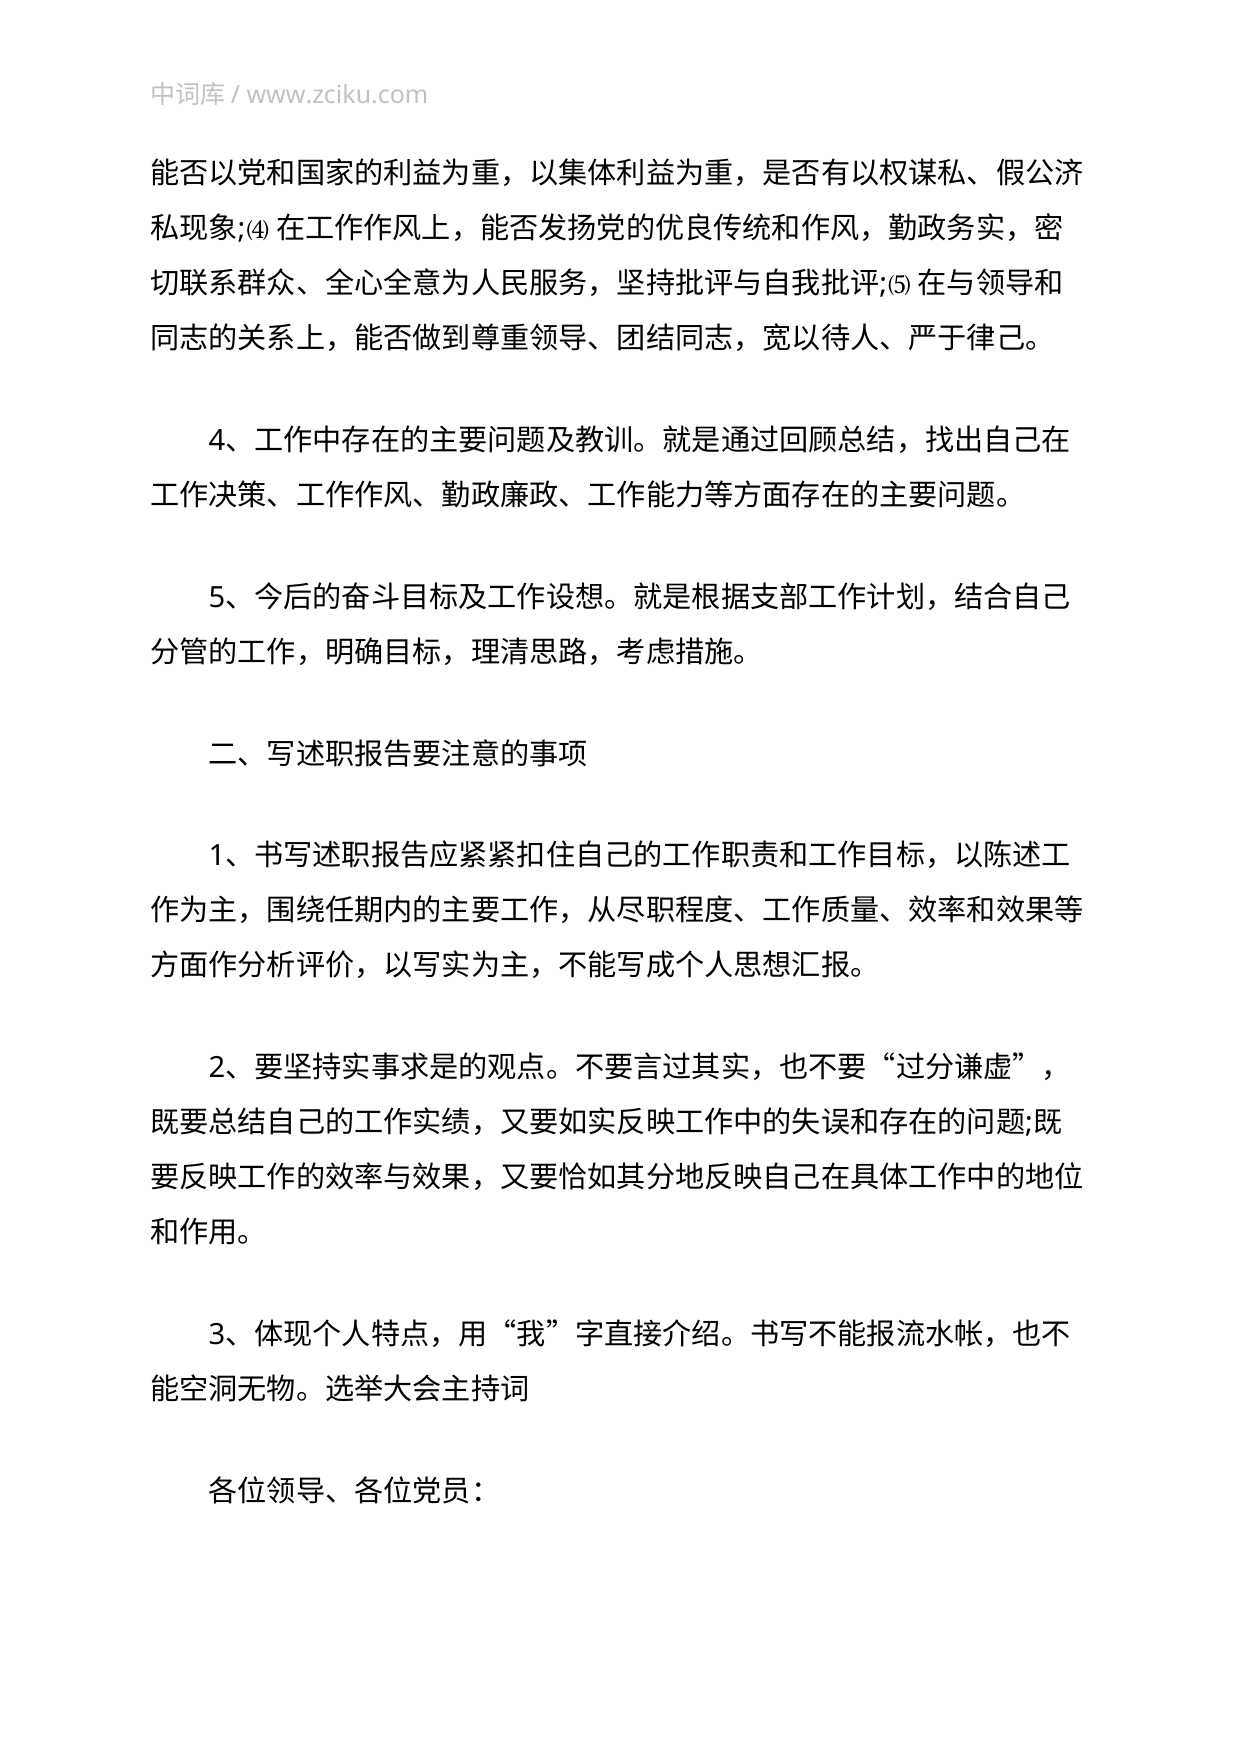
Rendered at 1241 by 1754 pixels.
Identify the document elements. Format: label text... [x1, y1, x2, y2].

text 2、要坚持实事求是的观点。不要言过其实，也不要“过分谦虚”，既要总结自己的工作实绩，又要如实反映工作中的失误和存在的问题;既要反映工作的效率与效果，又要恰如其分地反映自己在具体工作中的地位和作用。 [150, 1044, 1090, 1251]
text 3、体现个人特点，用“我”字直接介绍。书写不能报流水帐，也不能空洞无物。选举大会主持词 [150, 1310, 1090, 1408]
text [150, 150, 1090, 357]
text 5、今后的奋斗目标及工作设想。就是根据支部工作计划，结合自己分管的工作，明确目标，理清思路，考虑措施。 [150, 573, 1090, 671]
text 各位领导、各位党员： [150, 1467, 1090, 1509]
text 1、书写述职报告应紧紧扣住自己的工作职责和工作目标，以陈述工作为主，围绕任期内的主要工作，从尽职程度、工作质量、效率和效果等方面作分析评价，以写实为主，不能写成个人思想汇报。 [150, 832, 1090, 984]
text 4、工作中存在的主要问题及教训。就是通过回顾总结，找出自己在工作决策、工作作风、勤政廉政、工作能力等方面存在的主要问题。 [150, 417, 1090, 514]
text 二、写述职报告要注意的事项 [150, 730, 1090, 772]
